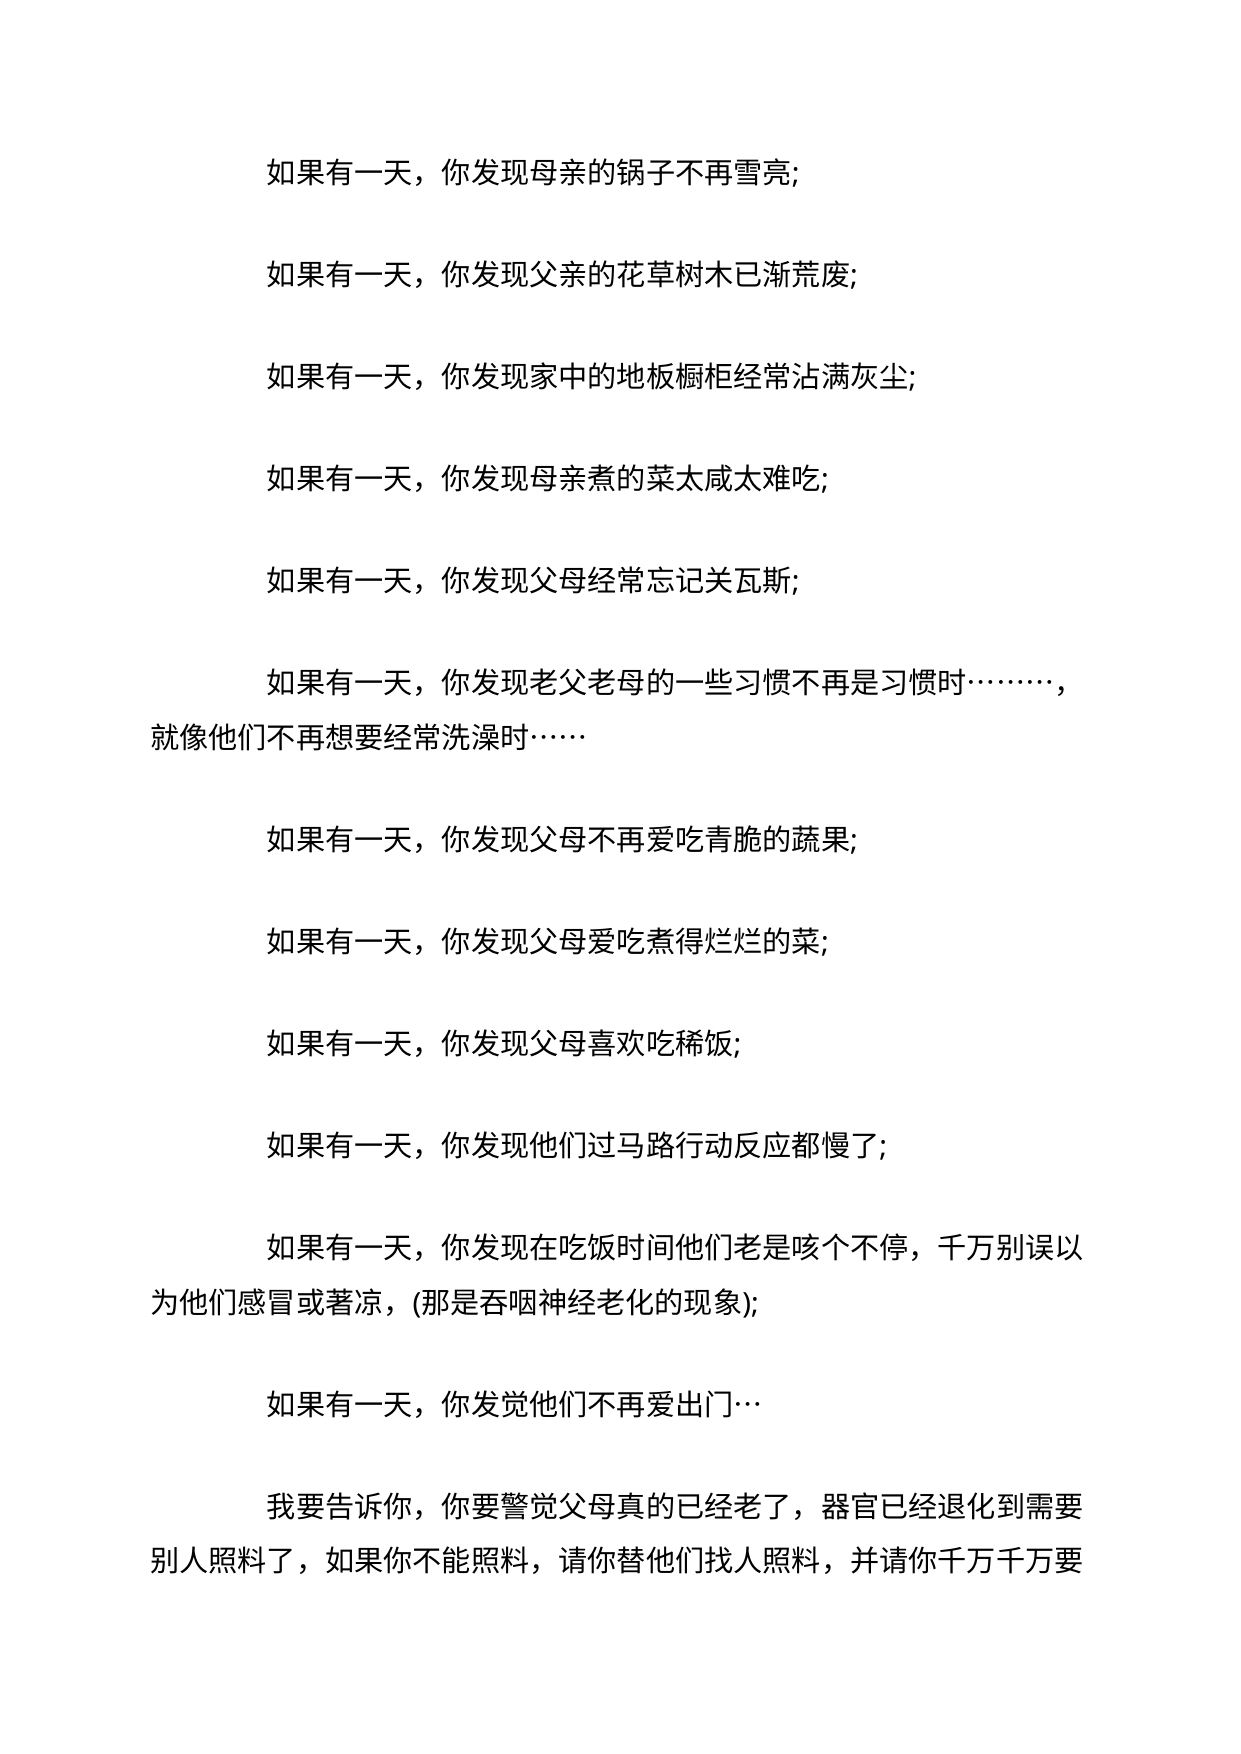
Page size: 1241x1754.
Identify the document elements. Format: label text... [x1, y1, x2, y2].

text 如果有一天，你发现在吃饭时间他们老是咳个不停，千万别误以为他们感冒或著凉，(那是吞咽神经老化的现象); [150, 1224, 1090, 1322]
text 如果有一天，你发现母亲煮的菜太咸太难吃; [150, 456, 1090, 498]
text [150, 1483, 1090, 1580]
text 如果有一天，你发现父亲的花草树木已渐荒废; [150, 252, 1090, 294]
text 如果有一天，你发现母亲的锅子不再雪亮; [150, 150, 1090, 192]
text 如果有一天，你发现父母爱吃煮得烂烂的菜; [150, 918, 1090, 961]
text 如果有一天，你发现他们过马路行动反应都慢了; [150, 1122, 1090, 1165]
text 如果有一天，你发现父母经常忘记关瓦斯; [150, 558, 1090, 600]
text 如果有一天，你发现父母喜欢吃稀饭; [150, 1021, 1090, 1063]
text 如果有一天，你发现老父老母的一些习惯不再是习惯时………，就像他们不再想要经常洗澡时…… [150, 660, 1090, 757]
text 如果有一天，你发觉他们不再爱出门… [150, 1381, 1090, 1424]
text 如果有一天，你发现家中的地板橱柜经常沾满灰尘; [150, 354, 1090, 396]
text 如果有一天，你发现父母不再爱吃青脆的蔬果; [150, 817, 1090, 859]
